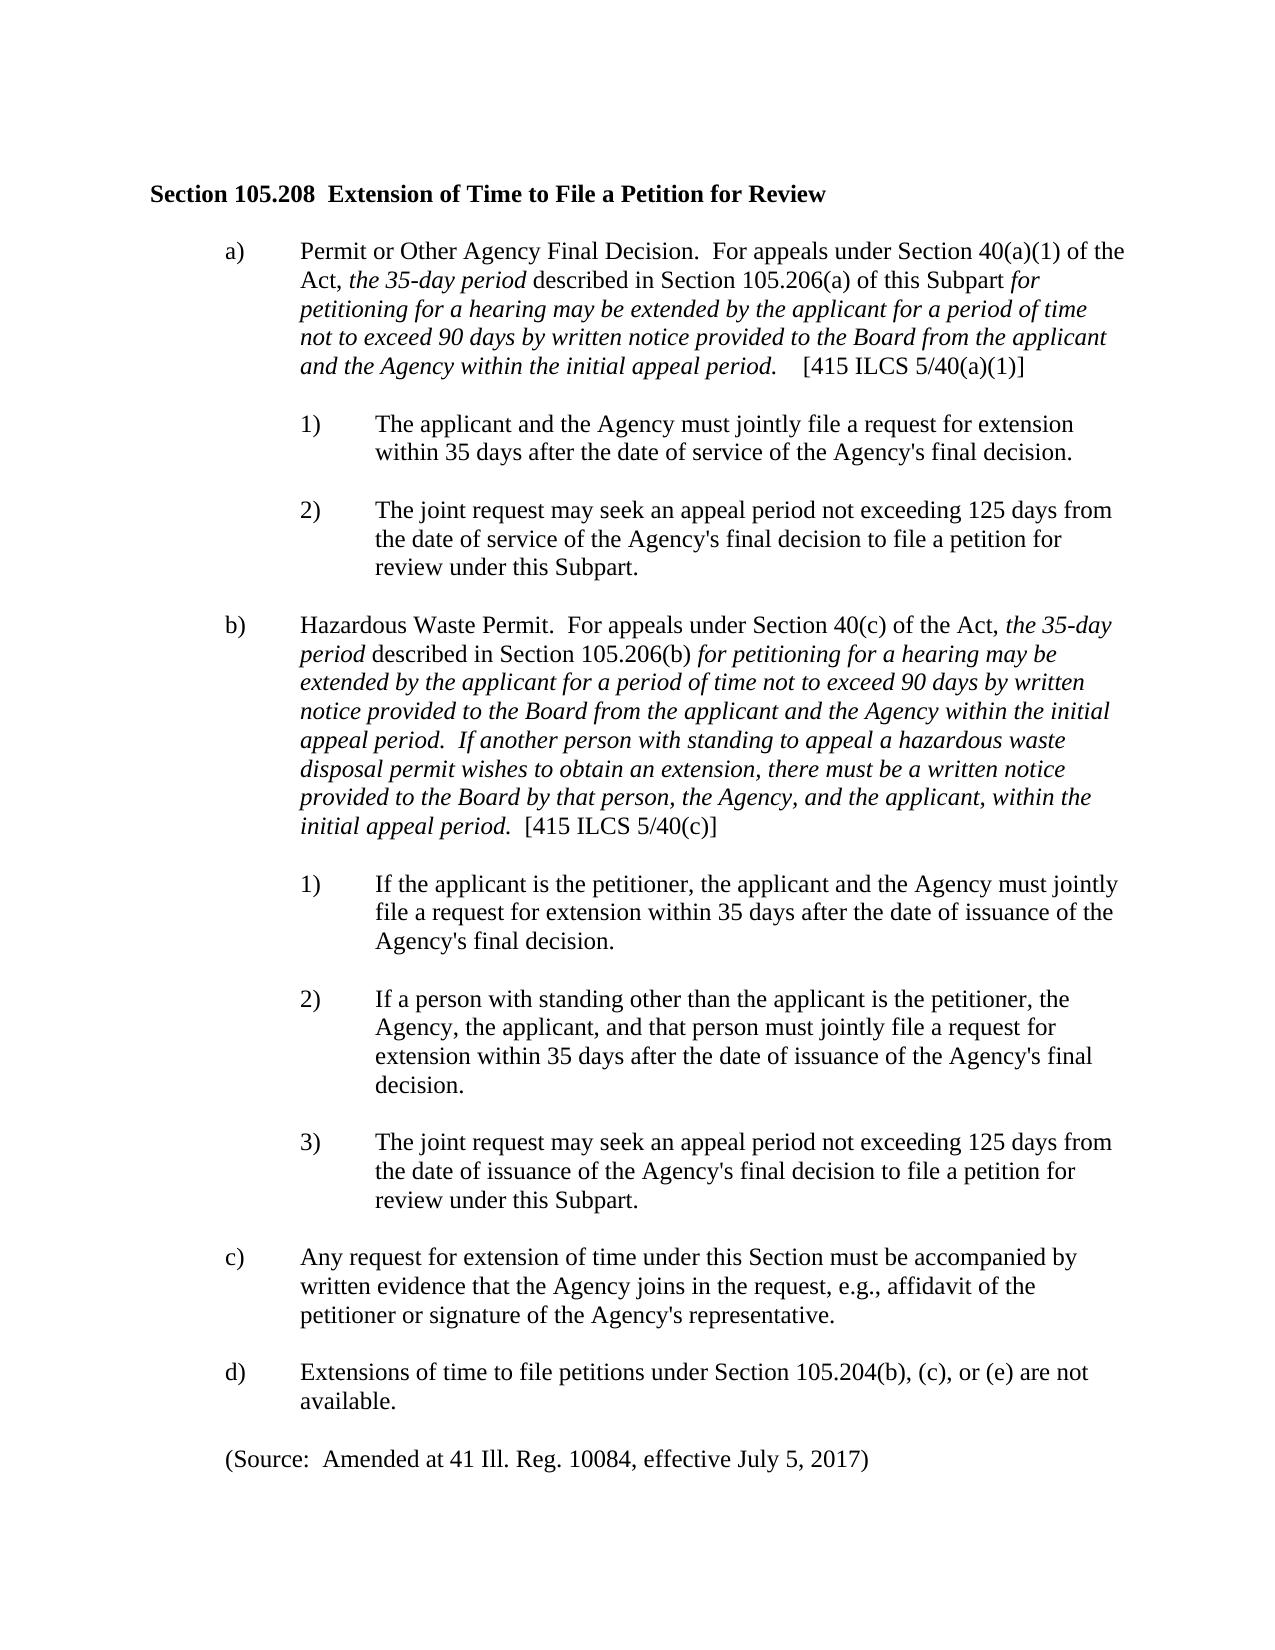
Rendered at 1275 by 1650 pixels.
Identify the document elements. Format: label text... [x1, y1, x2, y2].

text Section 105.208 Extension of Time to File a Petition for Review [150, 179, 1125, 207]
text 3) The joint request may seek an appeal period not exceeding 125 days from the date of issuance of the Agency's final decision to file a petition for review under this Subpart. [300, 1127, 1125, 1214]
text 2) If a person with standing other than the applicant is the petitioner, the Agency, the applicant, and that person must jointly file a request for extension within 35 days after the date of issuance of the Agency's final decision. [300, 984, 1125, 1099]
text c) Any request for extension of time under this Section must be accompanied by written evidence that the Agency joins in the request, e.g., affidavit of the petitioner or signature of the Agency's representative. [225, 1242, 1125, 1329]
text 1) The applicant and the Agency must jointly file a request for extension within 35 days after the date of service of the Agency's final decision. [300, 409, 1125, 466]
text (Source: Amended at 41 Ill. Reg. 10084, effective July 5, 2017) [225, 1444, 1125, 1472]
text b) Hazardous Waste Permit. For appeals under Section 40(c) of the Act, the 35-day period described in Section 105.206(b) for petitioning for a hearing may be extended by the applicant for a period of time not to exceed 90 days by written notice provided to the Board from the applicant and the Agency within the initial appeal period. If another person with standing to appeal a hazardous waste disposal permit wishes to obtain an extension, there must be a written notice provided to the Board by that person, the Agency, and the applicant, within the initial appeal period. [415 ILCS 5/40(c)] [225, 610, 1125, 840]
text d) Extensions of time to file petitions under Section 105.204(b), (c), or (e) are not available. [225, 1357, 1125, 1415]
text a) Permit or Other Agency Final Decision. For appeals under Section 40(a)(1) of the Act, the 35-day period described in Section 105.206(a) of this Subpart for petitioning for a hearing may be extended by the applicant for a period of time not to exceed 90 days by written notice provided to the Board from the applicant and the Agency within the initial appeal period. [415 ILCS 5/40(a)(1)] [225, 236, 1125, 380]
text 1) If the applicant is the petitioner, the applicant and the Agency must jointly file a request for extension within 35 days after the date of issuance of the Agency's final decision. [300, 869, 1125, 955]
text 2) The joint request may seek an appeal period not exceeding 125 days from the date of service of the Agency's final decision to file a petition for review under this Subpart. [300, 495, 1125, 581]
